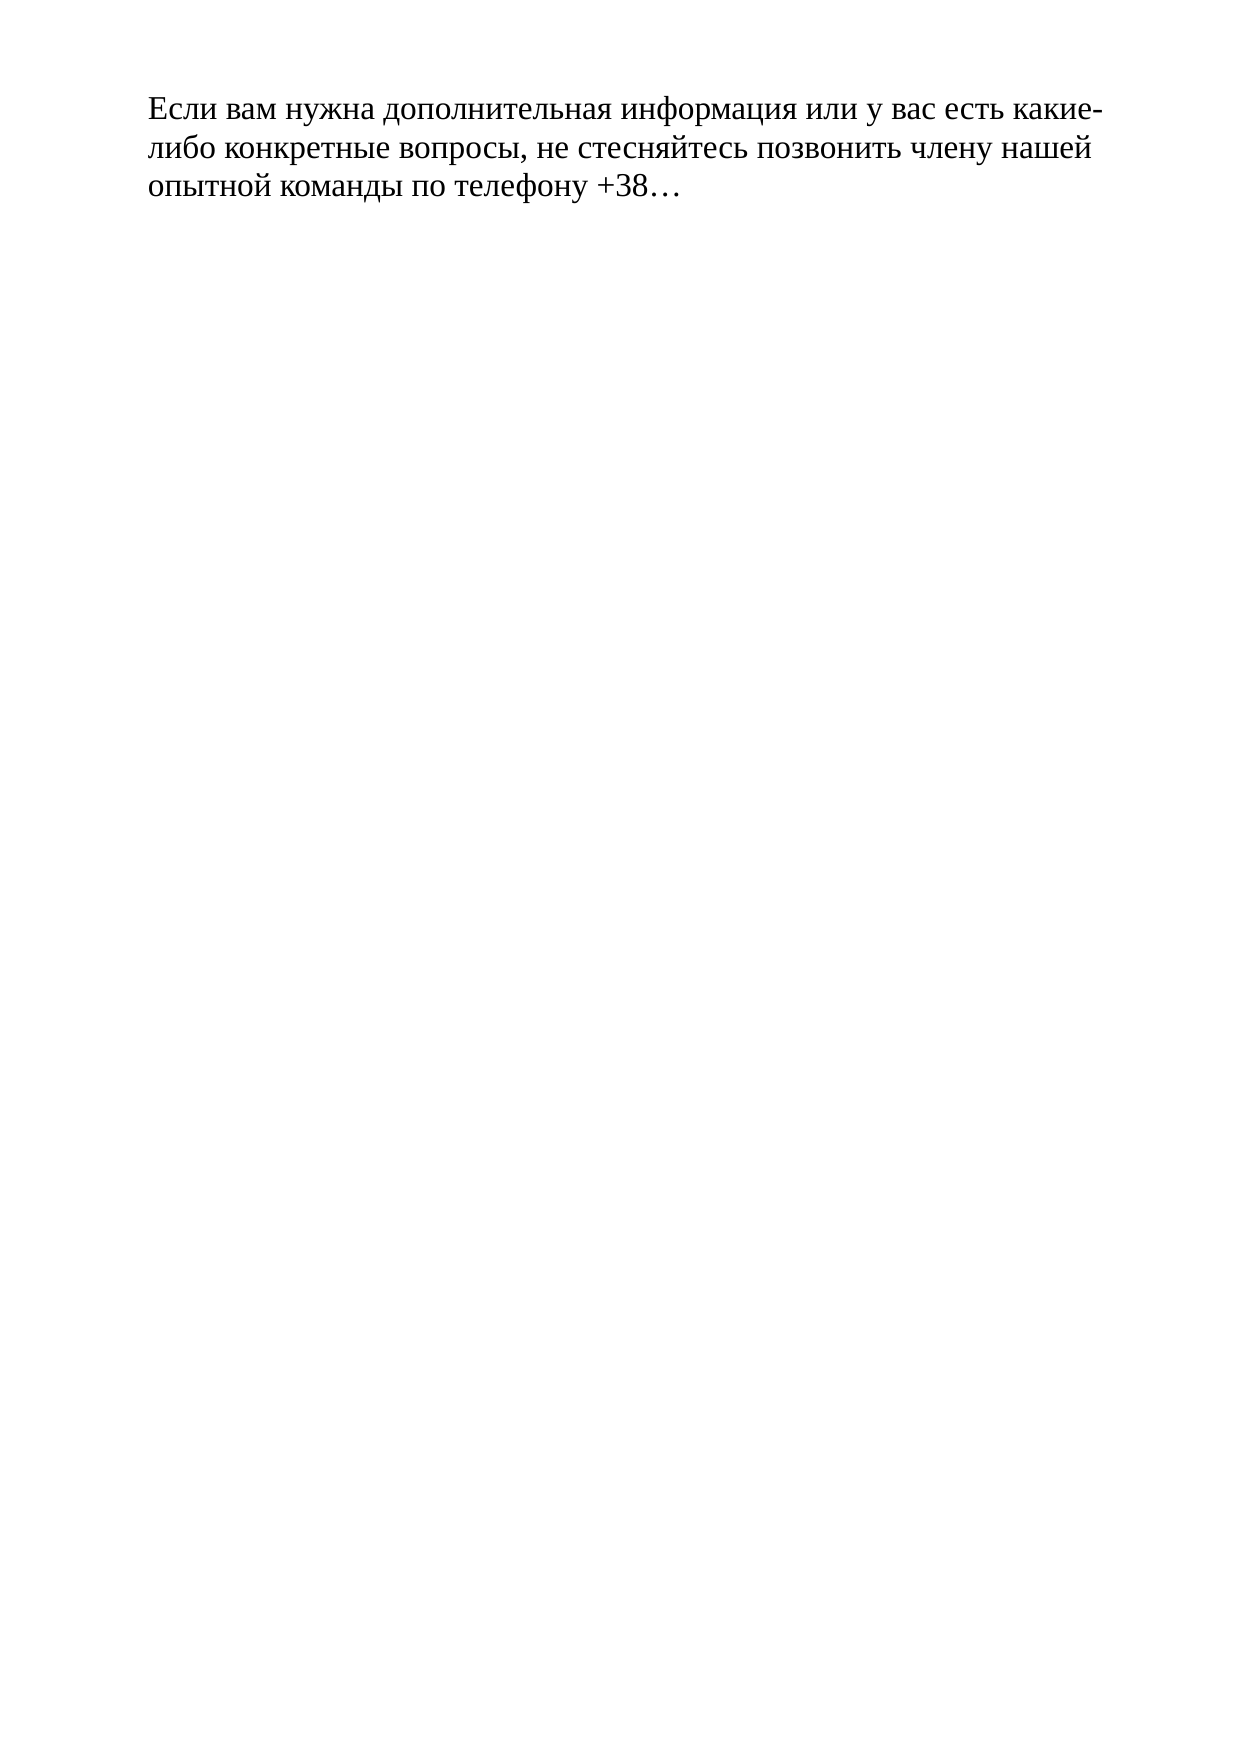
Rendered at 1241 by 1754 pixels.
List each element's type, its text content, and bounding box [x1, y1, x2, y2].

text Если вам нужна дополнительная информация или у вас есть какие-либо конкретные вопросы, не стесняйтесь позвонить члену нашей опытной команды по телефону +38… [148, 88, 1152, 203]
